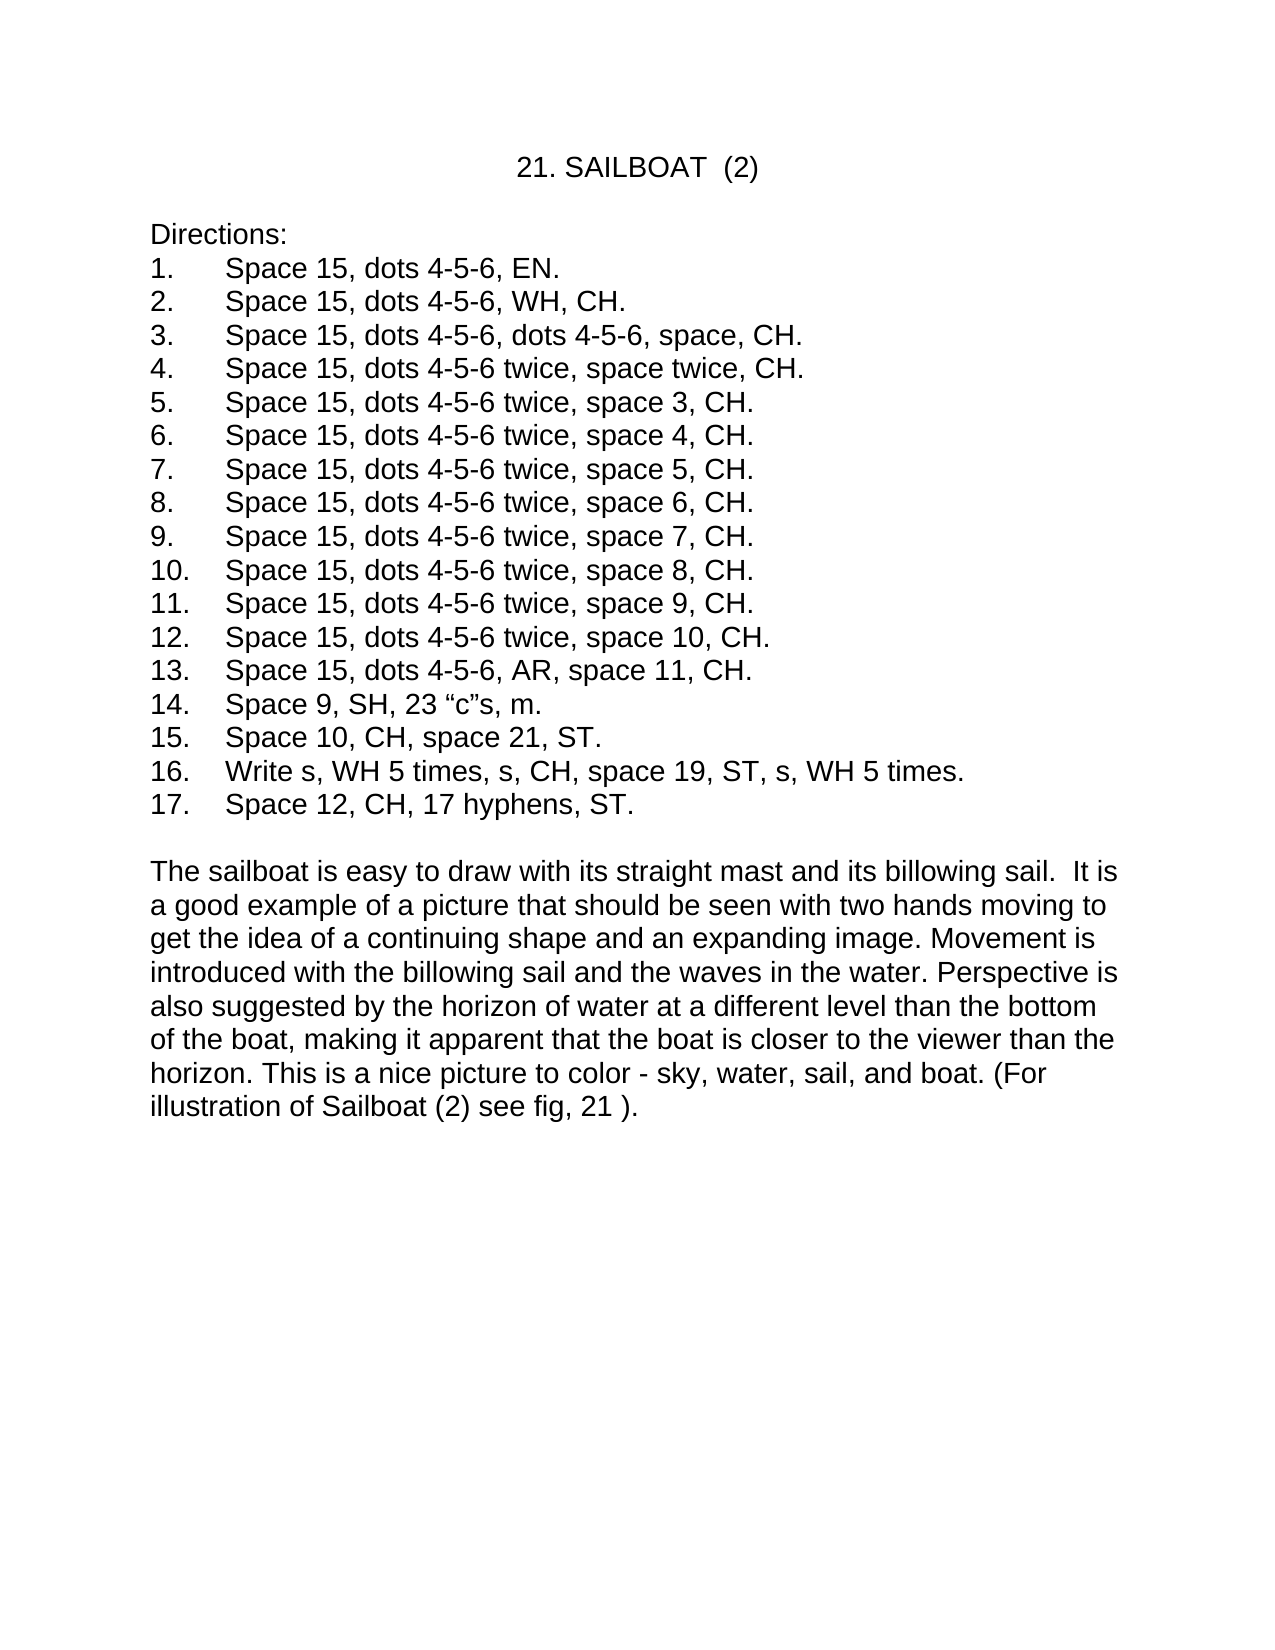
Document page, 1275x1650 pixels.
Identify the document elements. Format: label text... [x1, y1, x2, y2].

text 15. Space 10, CH, space 21, ST. [150, 720, 1125, 754]
text 17. Space 12, CH, 17 hyphens, ST. [150, 787, 1125, 821]
text The sailboat is easy to draw with its straight mast and its billowing sail. It is a good example of a picture that should be seen with two hands moving to get the idea of a continuing shape and an expanding image. Movement is introduced with the billowing sail and the waves in the water. Perspective is also suggested by the horizon of water at a different level than the bottom of the boat, making it apparent that the boat is closer to the viewer than the horizon. This is a nice picture to color - sky, water, sail, and boat. (For illustration of Sailboat (2) see fig, 21 ). [150, 854, 1125, 1123]
text 2. Space 15, dots , [150, 284, 1125, 318]
text 9. Space 15, dots twice, space 7, [150, 519, 1125, 552]
text 7. Space 15, dots twice, space 5, [150, 452, 1125, 485]
text 4. Space 15, dots twice, space twice, [150, 351, 1125, 385]
text 1. Space 15, dots , EN. [150, 251, 1125, 284]
text 13. Space 15, dots , AR, space 11, [150, 653, 1125, 687]
text Directions: [150, 217, 1125, 251]
text 14. Space 9, SH, 23 “c”s, m. [150, 687, 1125, 720]
text 10. Space 15, dots twice, space 8, [150, 552, 1125, 586]
text 12. Space 15, dots twice, space 10, [150, 619, 1125, 653]
text 6. Space 15, dots twice, space 4, [150, 418, 1125, 452]
text 3. Space 15, dots , dots , space, [150, 318, 1125, 351]
text 8. Space 15, dots twice, space 6, [150, 485, 1125, 519]
text 16. Write s, WH 5 times, s, CH, space 19, ST, s, WH 5 times. [150, 754, 1125, 787]
text 5. Space 15, dots twice, space 3, [150, 385, 1125, 418]
text 21. SAILBOAT (2) [150, 150, 1125, 183]
text 11. Space 15, dots twice, space 9, [150, 586, 1125, 619]
